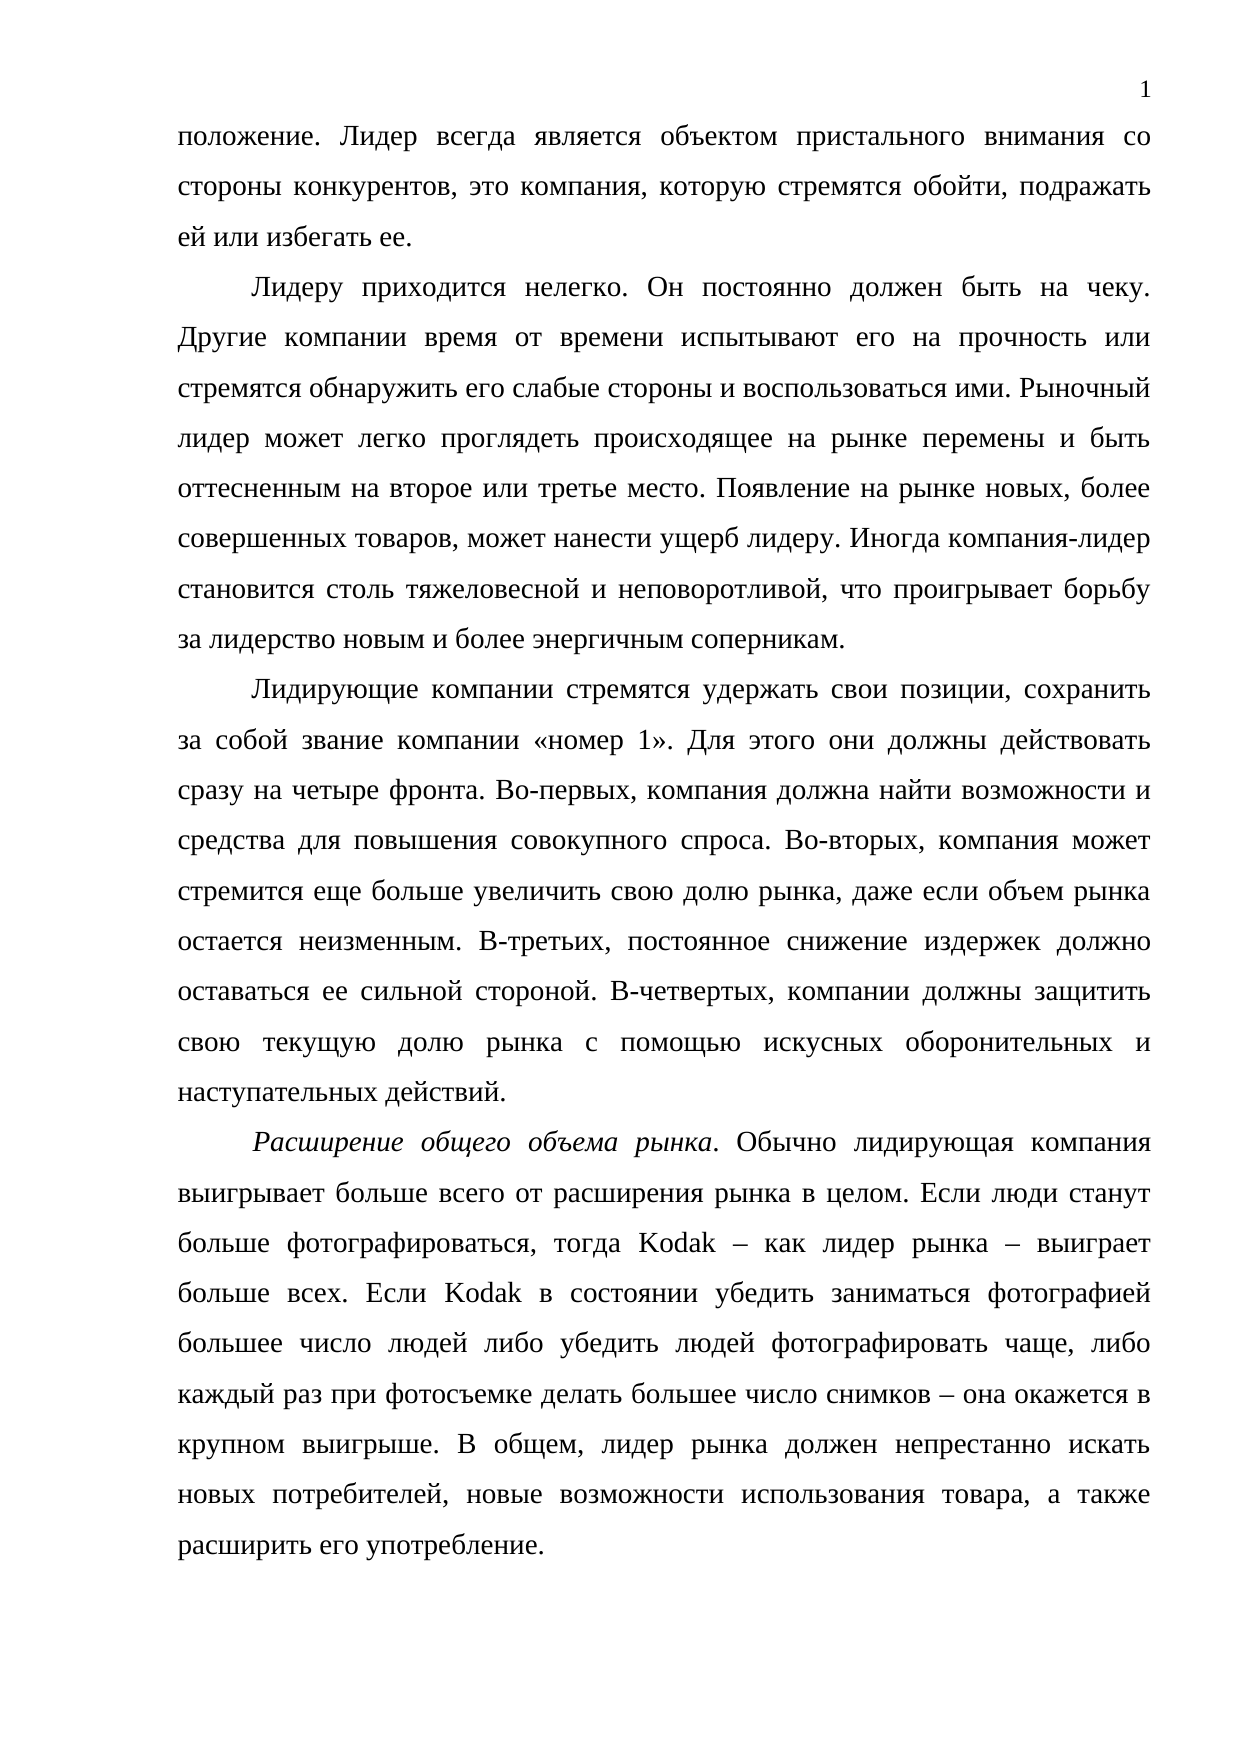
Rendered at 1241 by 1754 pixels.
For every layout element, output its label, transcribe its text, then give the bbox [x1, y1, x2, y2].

text Лидирующие компании стремятся удержать свои позиции, сохранить за собой звание компании «номер 1». Для этого они должны действовать сразу на четыре фронта. Во-первых, компания должна найти возможности и средства для повышения совокупного спроса. Во-вторых, компания может стремится еще больше увеличить свою долю рынка, даже если объем рынка остается неизменным. В-третьих, постоянное снижение издержек должно оставаться ее сильной стороной. В-четвертых, компании должны защитить свою текущую долю рынка с помощью искусных оборонительных и наступательных действий. [177, 672, 1152, 1108]
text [177, 118, 1152, 252]
text Расширение общего объема рынка. Обычно лидирующая компания выигрывает больше всего от расширения рынка в целом. Если люди станут больше фотографироваться, тогда Kodak – как лидер рынка – выиграет больше всех. Если Kodak в состоянии убедить заниматься фотографией большее число людей либо убедить людей фотографировать чаще, либо каждый раз при фотосъемке делать большее число снимков – она окажется в крупном выигрыше. В общем, лидер рынка должен непрестанно искать новых потребителей, новые возможности использования товара, а также расширить его употребление. [177, 1124, 1152, 1560]
text Лидеру приходится нелегко. Он постоянно должен быть на чеку. Другие компании время от времени испытывают его на прочность или стремятся обнаружить его слабые стороны и воспользоваться ими. Рыночный лидер может легко проглядеть происходящее на рынке перемены и быть оттесненным на второе или третье место. Появление на рынке новых, более совершенных товаров, может нанести ущерб лидеру. Иногда компания-лидер становится столь тяжеловесной и неповоротливой, что проигрывает борьбу за лидерство новым и более энергичным соперникам. [177, 269, 1152, 655]
